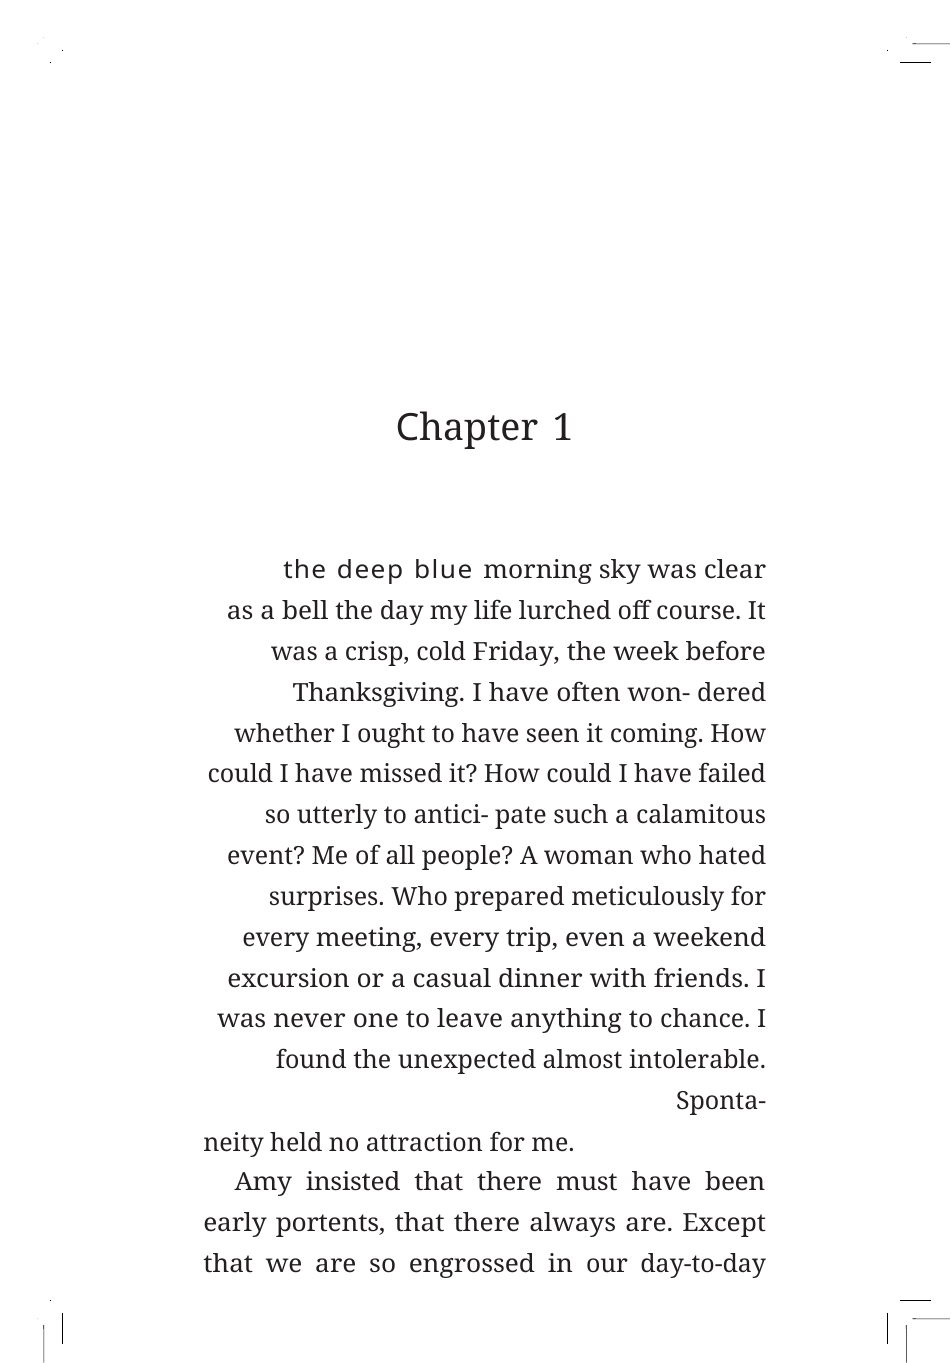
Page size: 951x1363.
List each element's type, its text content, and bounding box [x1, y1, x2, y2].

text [203, 1164, 766, 1280]
text Chapter 1 [150, 400, 819, 451]
text neity held no attraction for me. [203, 1124, 819, 1158]
text the deep blue morning sky was clear as a bell the day my life lurched off course. It was a crisp, cold Friday, the week before Thanksgiving. I have often won- dered whether I ought to have seen it coming. How could I have missed it? How could I have failed so utterly to antici- pate such a calamitous event? Me of all people? A woman who hated surprises. Who prepared meticulously for every meeting, every trip, even a weekend excursion or a casual dinner with friends. I was never one to leave anything to chance. I found the unexpected almost intolerable. Sponta- [203, 552, 766, 1117]
